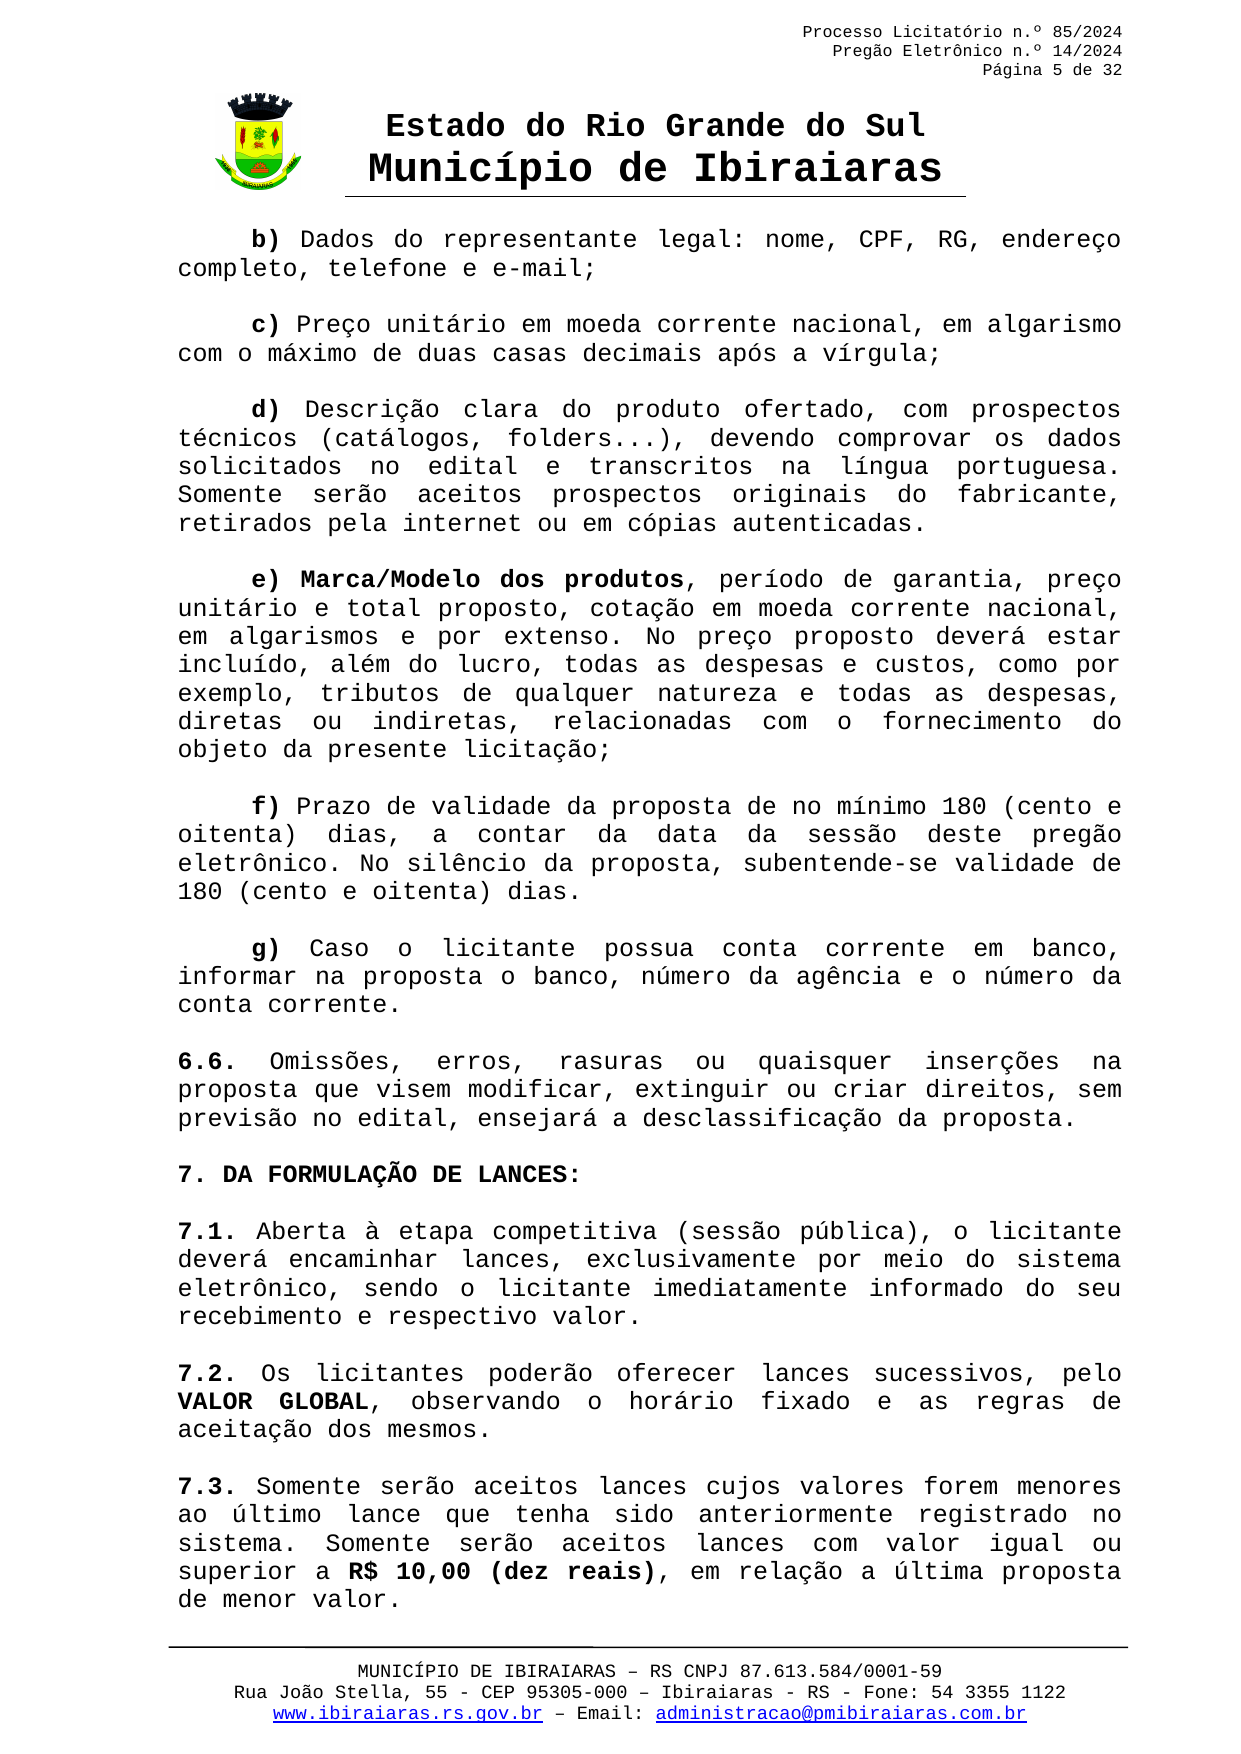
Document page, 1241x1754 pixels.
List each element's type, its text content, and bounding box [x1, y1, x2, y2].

text 7.1. Aberta à etapa competitiva (sessão pública), o licitante deverá encaminhar lances, exclusivamente por meio do sistema eletrônico, sendo o licitante imediatamente informado do seu recebimento e respectivo valor. [177, 1218, 1122, 1332]
text e) Marca/Modelo dos produtos, período de garantia, preço unitário e total proposto, cotação em moeda corrente nacional, em algarismos e por extenso. No preço proposto deverá estar incluído, além do lucro, todas as despesas e custos, como por exemplo, tributos de qualquer natureza e todas as despesas, diretas ou indiretas, relacionadas com o fornecimento do objeto da presente licitação; [177, 567, 1122, 765]
text 6.6. Omissões, erros, rasuras ou quaisquer inserções na proposta que visem modificar, extinguir ou criar direitos, sem previsão no edital, ensejará a desclassificação da proposta. [177, 1048, 1122, 1133]
text 7.2. Os licitantes poderão oferecer lances sucessivos, pelo VALOR GLOBAL, observando o horário fixado e as regras de aceitação dos mesmos. [177, 1360, 1122, 1445]
text 7.3. Somente serão aceitos lances cujos valores forem menores ao último lance que tenha sido anteriormente registrado no sistema. Somente serão aceitos lances com valor igual ou superior a R$ 10,00 (dez reais), em relação a última proposta de menor valor. [177, 1473, 1122, 1615]
text c) Preço unitário em moeda corrente nacional, em algarismo com o máximo de duas casas decimais após a vírgula; [177, 312, 1122, 368]
text d) Descrição clara do produto ofertado, com prospectos técnicos (catálogos, folders...), devendo comprovar os dados solicitados no edital e transcritos na língua portuguesa. Somente serão aceitos prospectos originais do fabricante, retirados pela internet ou em cópias autenticadas. [177, 397, 1122, 538]
text g) Caso o licitante possua conta corrente em banco, informar na proposta o banco, número da agência e o número da conta corrente. [177, 935, 1122, 1020]
text 7. DA FORMULAÇÃO DE LANCES: [177, 1162, 1122, 1190]
picture [215, 93, 302, 190]
text b) Dados do representante legal: nome, CPF, RG, endereço completo, telefone e e-mail; [177, 227, 1122, 283]
text f) Prazo de validade da proposta de no mínimo 180 (cento e oitenta) dias, a contar da data da sessão deste pregão eletrônico. No silêncio da proposta, subentende-se validade de 180 (cento e oitenta) dias. [177, 793, 1122, 907]
